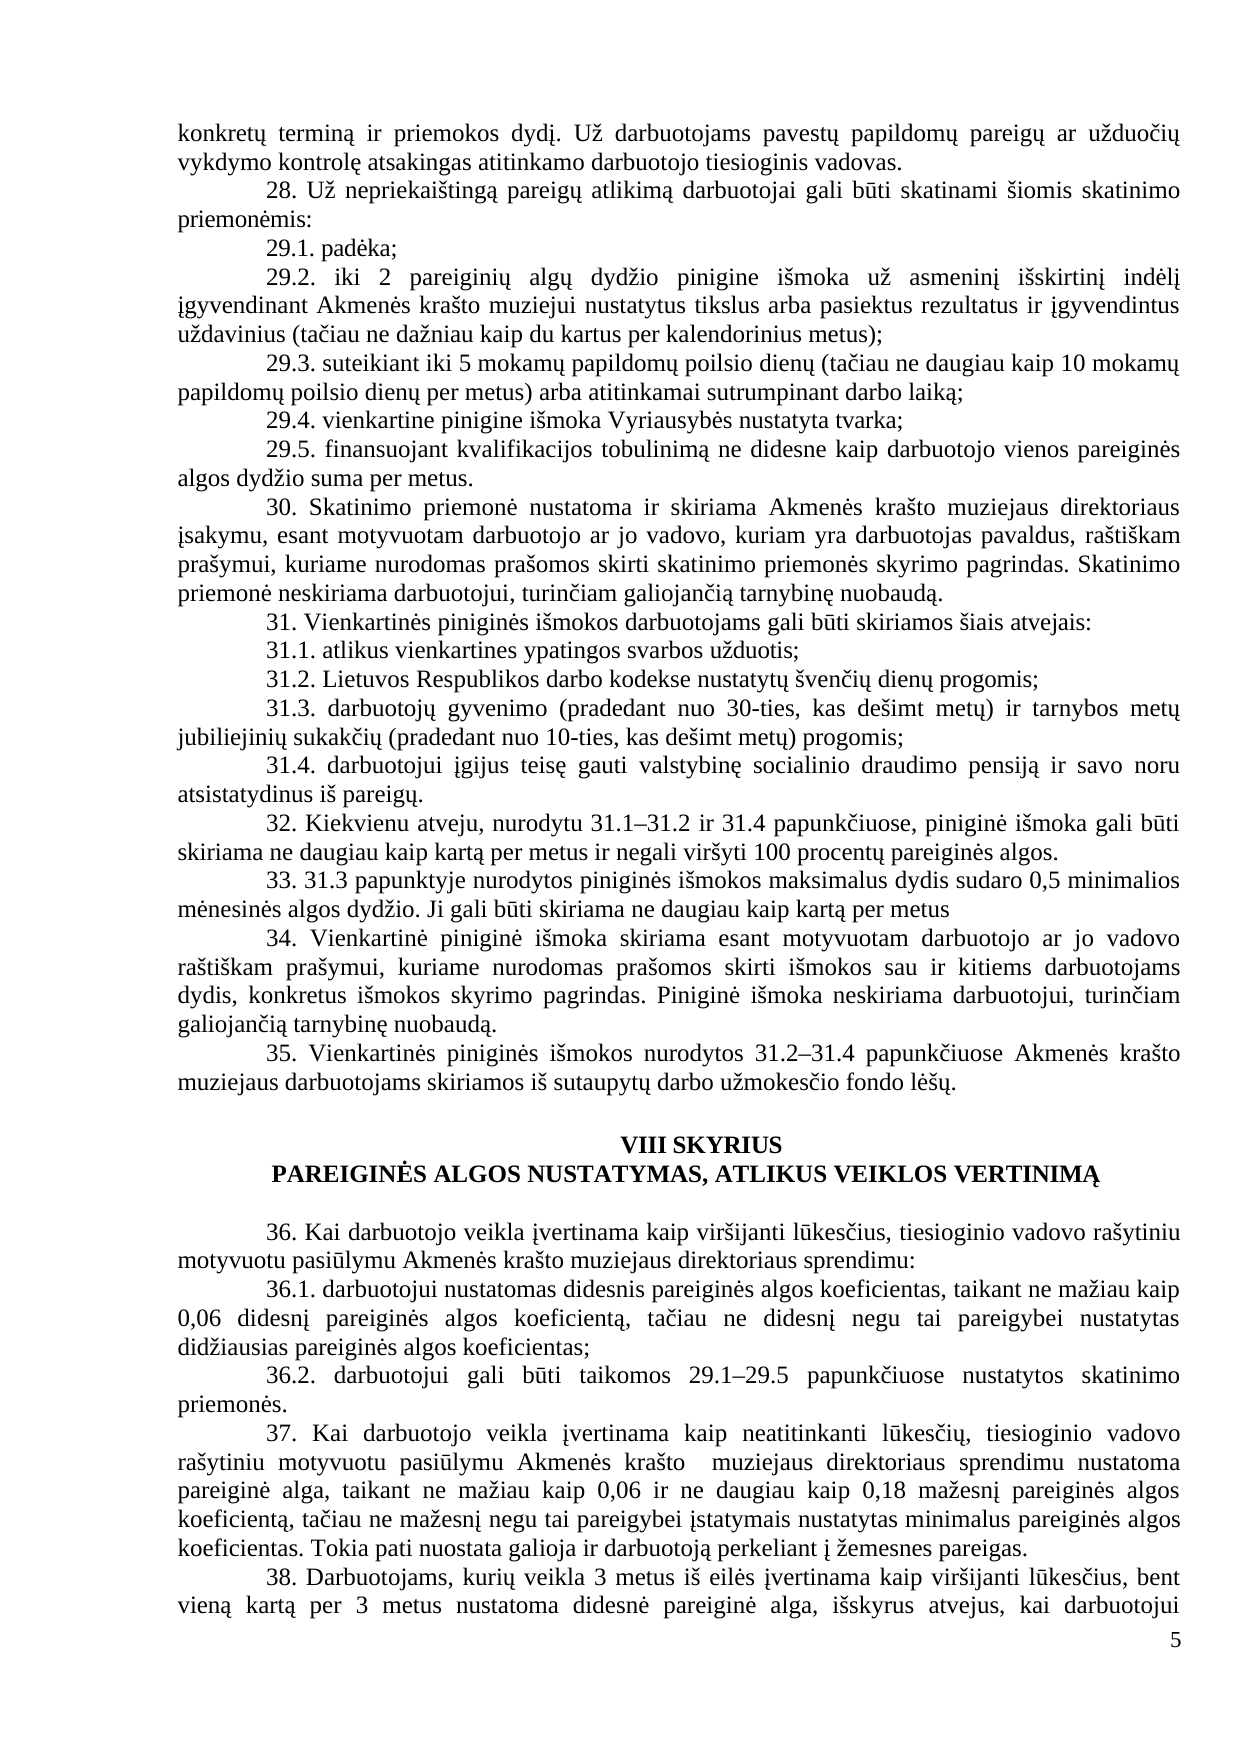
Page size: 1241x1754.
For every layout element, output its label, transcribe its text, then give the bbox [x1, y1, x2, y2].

text 31.3. darbuotojų gyvenimo (pradedant nuo 30-ties, kas dešimt metų) ir tarnybos metų jubiliejinių sukakčių (pradedant nuo 10-ties, kas dešimt metų) progomis; [177, 693, 1181, 751]
text 31.2. Lietuvos Respublikos darbo kodekse nustatytų švenčių dienų progomis; [177, 664, 1181, 693]
text 29.2. iki 2 pareiginių algų dydžio pinigine išmoka už asmeninį išskirtinį indėlį įgyvendinant Akmenės krašto muziejui nustatytus tikslus arba pasiektus rezultatus ir įgyvendintus uždavinius (tačiau ne dažniau kaip du kartus per kalendorinius metus); [177, 262, 1181, 348]
text 36.1. darbuotojui nustatomas didesnis pareiginės algos koeficientas, taikant ne mažiau kaip 0,06 didesnį pareiginės algos koeficientą, tačiau ne didesnį negu tai pareigybei nustatytas didžiausias pareiginės algos koeficientas; [177, 1274, 1181, 1360]
text 36.2. darbuotojui gali būti taikomos 29.1–29.5 papunkčiuose nustatytos skatinimo priemonės. [177, 1360, 1181, 1418]
text 31.1. atlikus vienkartines ypatingos svarbos užduotis; [177, 636, 1181, 664]
text 35. Vienkartinės piniginės išmokos nurodytos 31.2–31.4 papunkčiuose Akmenės krašto muziejaus darbuotojams skiriamos iš sutaupytų darbo užmokesčio fondo lėšų. [177, 1038, 1181, 1096]
text 29.1. padėka; [177, 233, 1181, 262]
text 33. 31.3 papunktyje nurodytos piniginės išmokos maksimalus dydis sudaro 0,5 minimalios mėnesinės algos dydžio. Ji gali būti skiriama ne daugiau kaip kartą per metus [177, 866, 1181, 923]
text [177, 118, 1181, 176]
text PAREIGINĖS ALGOS NUSTATYMAS, ATLIKUS VEIKLOS VERTINIMĄ [210, 1159, 1162, 1188]
text 31.4. darbuotojui įgijus teisę gauti valstybinę socialinio draudimo pensiją ir savo noru atsistatydinus iš pareigų. [177, 751, 1181, 808]
text 30. Skatinimo priemonė nustatoma ir skiriama Akmenės krašto muziejaus direktoriaus įsakymu, esant motyvuotam darbuotojo ar jo vadovo, kuriam yra darbuotojas pavaldus, raštiškam prašymui, kuriame nurodomas prašomos skirti skatinimo priemonės skyrimo pagrindas. Skatinimo priemonė neskiriama darbuotojui, turinčiam galiojančią tarnybinę nuobaudą. [177, 492, 1181, 607]
text 32. Kiekvienu atveju, nurodytu 31.1–31.2 ir 31.4 papunkčiuose, piniginė išmoka gali būti skiriama ne daugiau kaip kartą per metus ir negali viršyti 100 procentų pareiginės algos. [177, 808, 1181, 866]
text 36. Kai darbuotojo veikla įvertinama kaip viršijanti lūkesčius, tiesioginio vadovo rašytiniu motyvuotu pasiūlymu Akmenės krašto muziejaus direktoriaus sprendimu: [177, 1217, 1181, 1274]
text 31. Vienkartinės piniginės išmokos darbuotojams gali būti skiriamos šiais atvejais: [177, 607, 1181, 636]
text 29.5. finansuojant kvalifikacijos tobulinimą ne didesne kaip darbuotojo vienos pareiginės algos dydžio suma per metus. [177, 434, 1181, 492]
text 37. Kai darbuotojo veikla įvertinama kaip neatitinkanti lūkesčių, tiesioginio vadovo rašytiniu motyvuotu pasiūlymu Akmenės krašto muziejaus direktoriaus sprendimu nustatoma pareiginė alga, taikant ne mažiau kaip 0,06 ir ne daugiau kaip 0,18 mažesnį pareiginės algos koeficientą, tačiau ne mažesnį negu tai pareigybei įstatymais nustatytas minimalus pareiginės algos koeficientas. Tokia pati nuostata galioja ir darbuotoją perkeliant į žemesnes pareigas. [177, 1418, 1181, 1562]
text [177, 1562, 1181, 1619]
text 29.4. vienkartine pinigine išmoka Vyriausybės nustatyta tvarka; [177, 406, 1181, 434]
text 28. Už nepriekaištingą pareigų atlikimą darbuotojai gali būti skatinami šiomis skatinimo priemonėmis: [177, 176, 1181, 233]
subtitle VIII SKYRIUS [620, 1130, 1181, 1159]
text 29.3. suteikiant iki 5 mokamų papildomų poilsio dienų (tačiau ne daugiau kaip 10 mokamų papildomų poilsio dienų per metus) arba atitinkamai sutrumpinant darbo laiką; [177, 348, 1181, 406]
text 34. Vienkartinė piniginė išmoka skiriama esant motyvuotam darbuotojo ar jo vadovo raštiškam prašymui, kuriame nurodomas prašomos skirti išmokos sau ir kitiems darbuotojams dydis, konkretus išmokos skyrimo pagrindas. Piniginė išmoka neskiriama darbuotojui, turinčiam galiojančią tarnybinę nuobaudą. [177, 923, 1181, 1038]
